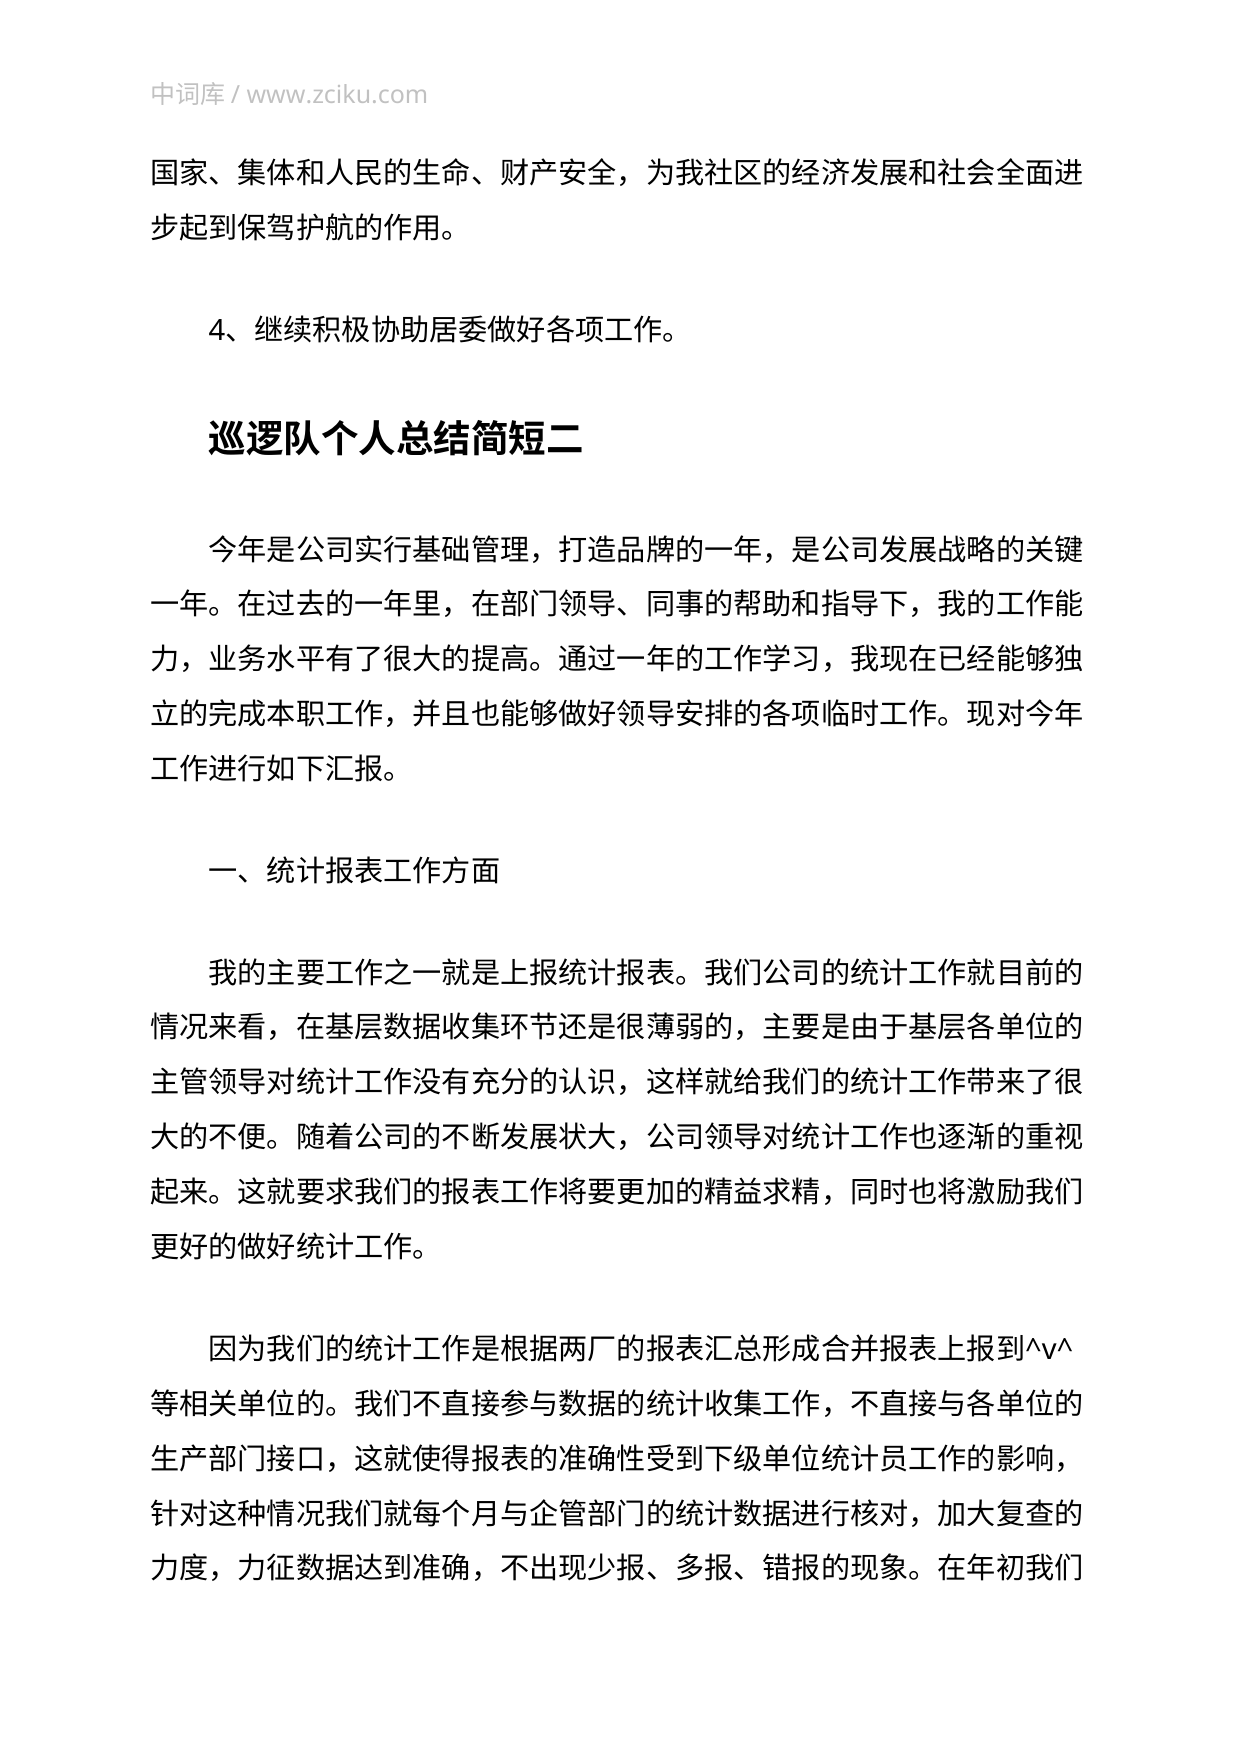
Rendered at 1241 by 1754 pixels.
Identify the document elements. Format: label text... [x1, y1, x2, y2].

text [150, 1325, 1090, 1587]
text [150, 150, 1090, 247]
text 我的主要工作之一就是上报统计报表。我们公司的统计工作就目前的情况来看，在基层数据收集环节还是很薄弱的，主要是由于基层各单位的主管领导对统计工作没有充分的认识，这样就给我们的统计工作带来了很大的不便。随着公司的不断发展状大，公司领导对统计工作也逐渐的重视起来。这就要求我们的报表工作将要更加的精益求精，同时也将激励我们更好的做好统计工作。 [150, 949, 1090, 1266]
text 今年是公司实行基础管理，打造品牌的一年，是公司发展战略的关键一年。在过去的一年里，在部门领导、同事的帮助和指导下，我的工作能力，业务水平有了很大的提高。通过一年的工作学习，我现在已经能够独立的完成本职工作，并且也能够做好领导安排的各项临时工作。现对今年工作进行如下汇报。 [150, 526, 1090, 788]
text 一、统计报表工作方面 [150, 847, 1090, 890]
text 巡逻队个人总结简短二 [150, 409, 1090, 463]
text 4、继续积极协助居委做好各项工作。 [150, 307, 1090, 349]
